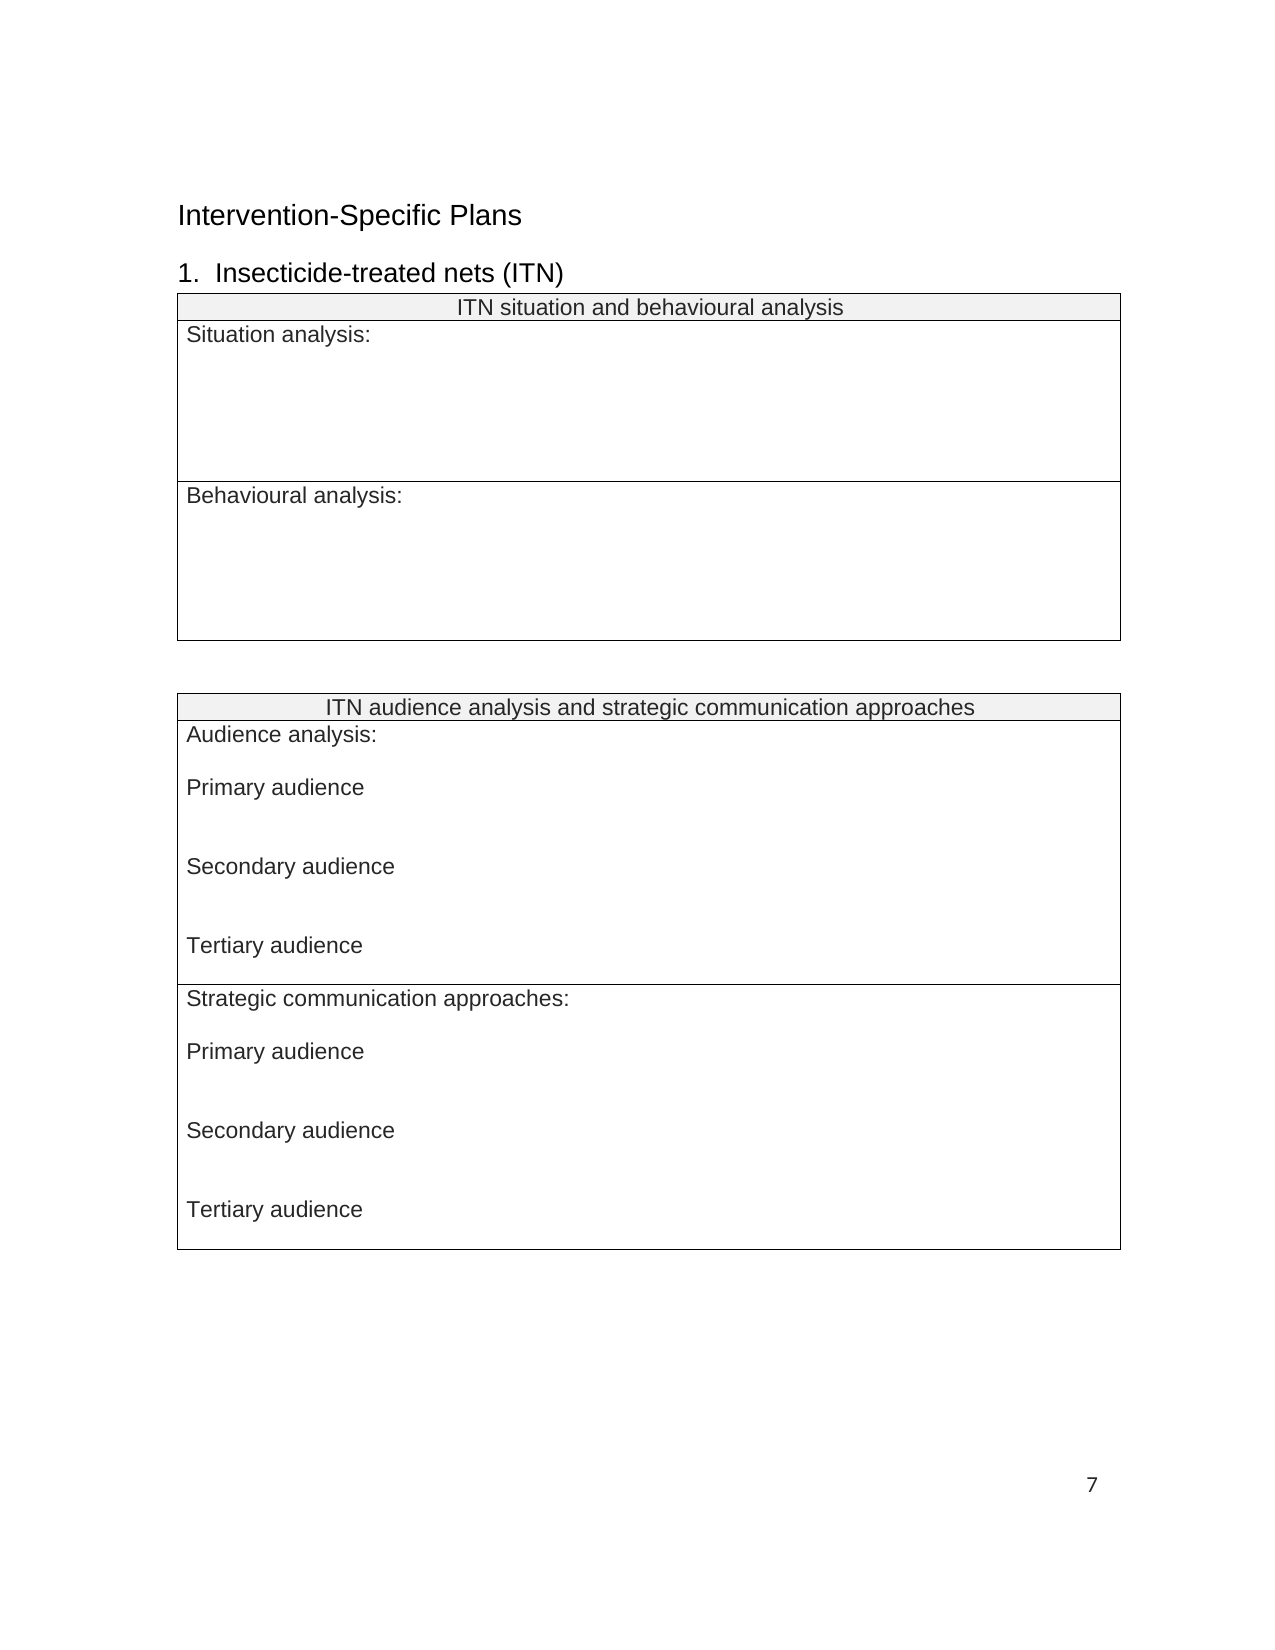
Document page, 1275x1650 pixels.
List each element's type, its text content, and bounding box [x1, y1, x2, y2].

subtitle Intervention-Specific Plans [177, 198, 1098, 231]
table_cell Situation analysis: [178, 321, 1120, 481]
table_header ITN audience analysis and strategic communication approaches [178, 694, 1120, 720]
table_header ITN situation and behavioural analysis [178, 294, 1120, 320]
subtitle Insecticide-treated nets (ITN) [177, 257, 1098, 288]
table_cell Strategic communication approaches: Primary audience Secondary audience Tertiary audience [178, 985, 1120, 1249]
table_cell Behavioural analysis: [178, 482, 1120, 640]
table_cell Audience analysis: Primary audience Secondary audience Tertiary audience [178, 721, 1120, 984]
